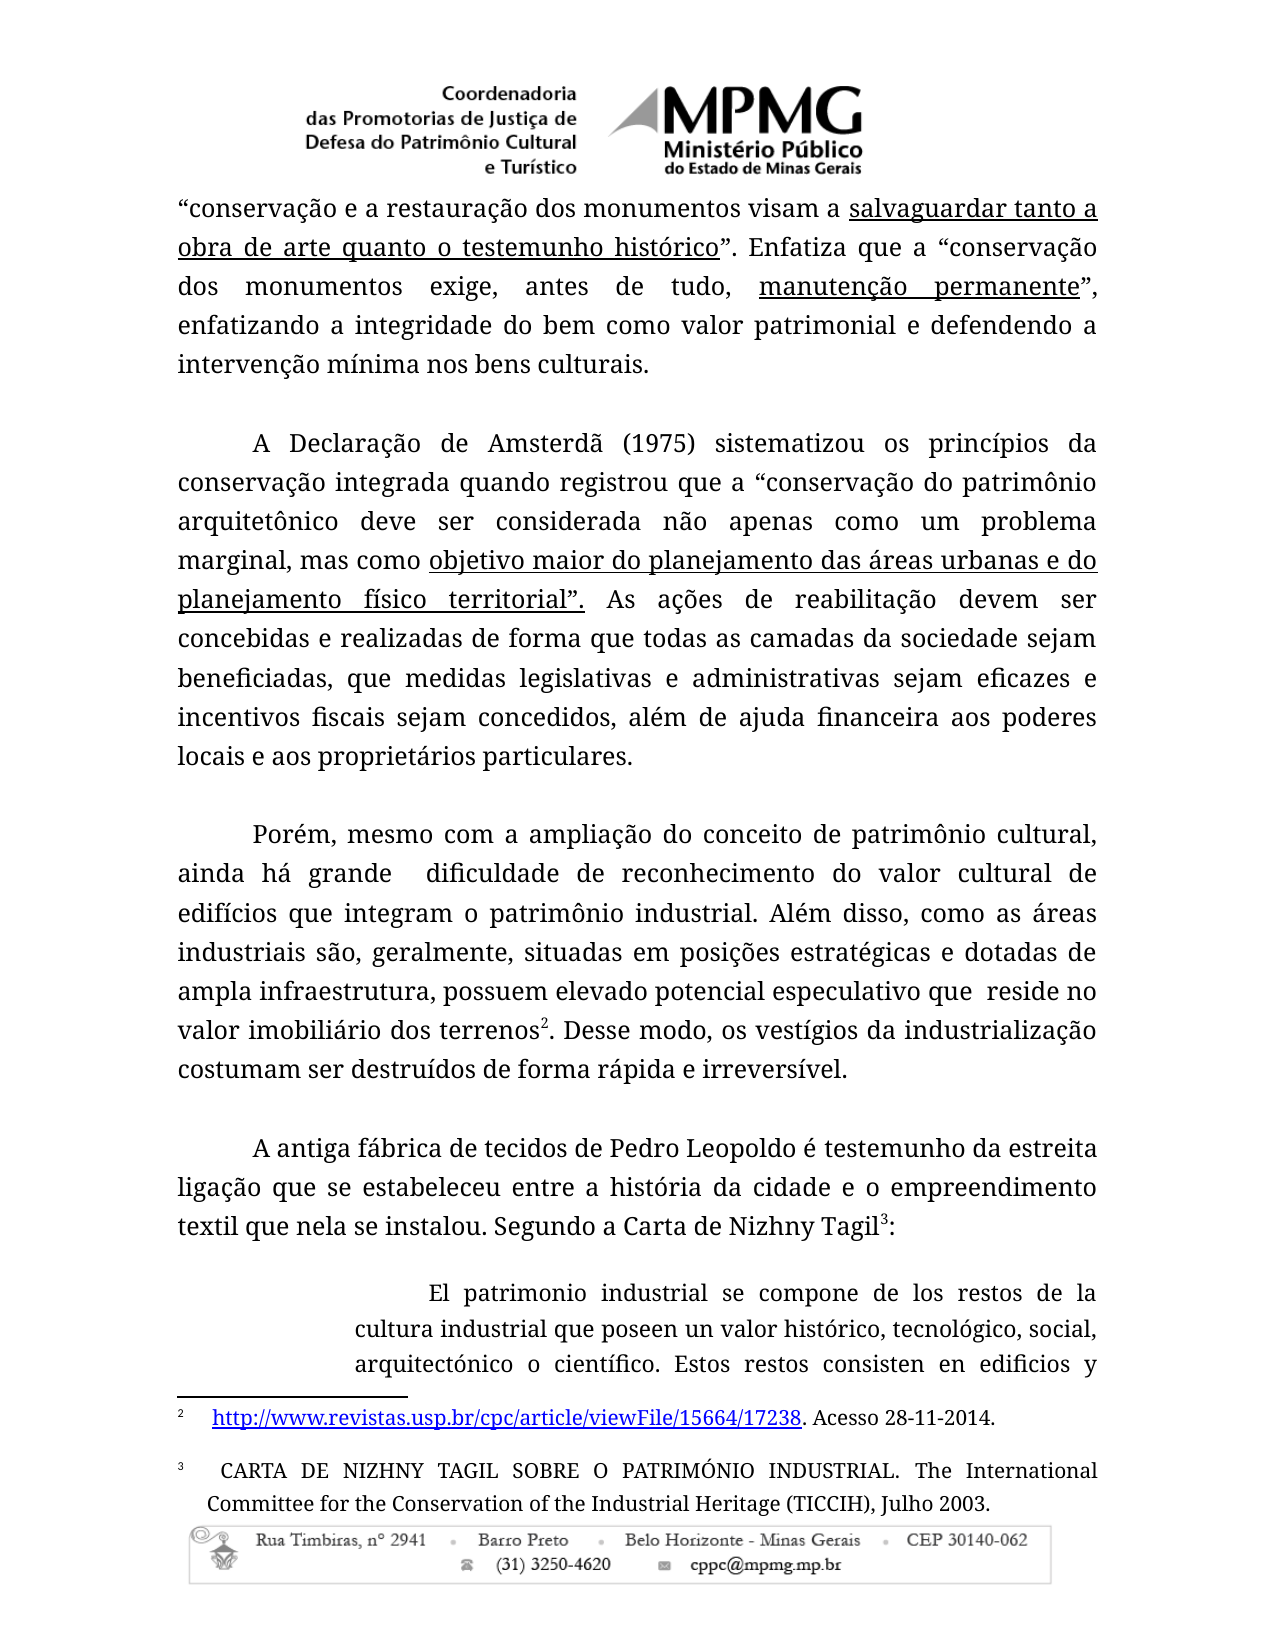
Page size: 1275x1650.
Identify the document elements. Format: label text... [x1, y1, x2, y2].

picture [177, 1517, 1062, 1591]
text A Declaração de Amsterdã (1975) sistematizou os princípios da conservação integrada quando registrou que a “conservação do patrimônio arquitetônico deve ser considerada não apenas como um problema marginal, mas como objetivo maior do planejamento das áreas urbanas e do planejamento físico territorial”. As ações de reabilitação devem ser concebidas e realizadas de forma que todas as camadas da sociedade sejam beneficiadas, que medidas legislativas e administrativas sejam eficazes e incentivos fiscais sejam concedidos, além de ajuda financeira aos poderes locais e aos proprietários particulares. [177, 425, 1098, 773]
text Porém, mesmo com a ampliação do conceito de patrimônio cultural, ainda há grande dificuldade de reconhecimento do valor cultural de edifícios que integram o patrimônio industrial. Além disso, como as áreas industriais são, geralmente, situadas em posições estratégicas e dotadas de ampla infraestrutura, possuem elevado potencial especulativo que reside no valor imobiliário dos terrenos. Desse modo, os vestígios da industrialização costumam ser destruídos de forma rápida e irreversível. [177, 817, 1098, 1086]
picture [181, 59, 1057, 191]
text A antiga fábrica de tecidos de Pedro Leopoldo é testemunho da estreita ligação que se estabeleceu entre a história da cidade e o empreendimento textil que nela se instalou. Segundo a Carta de Nizhny Tagil: [177, 1130, 1098, 1243]
